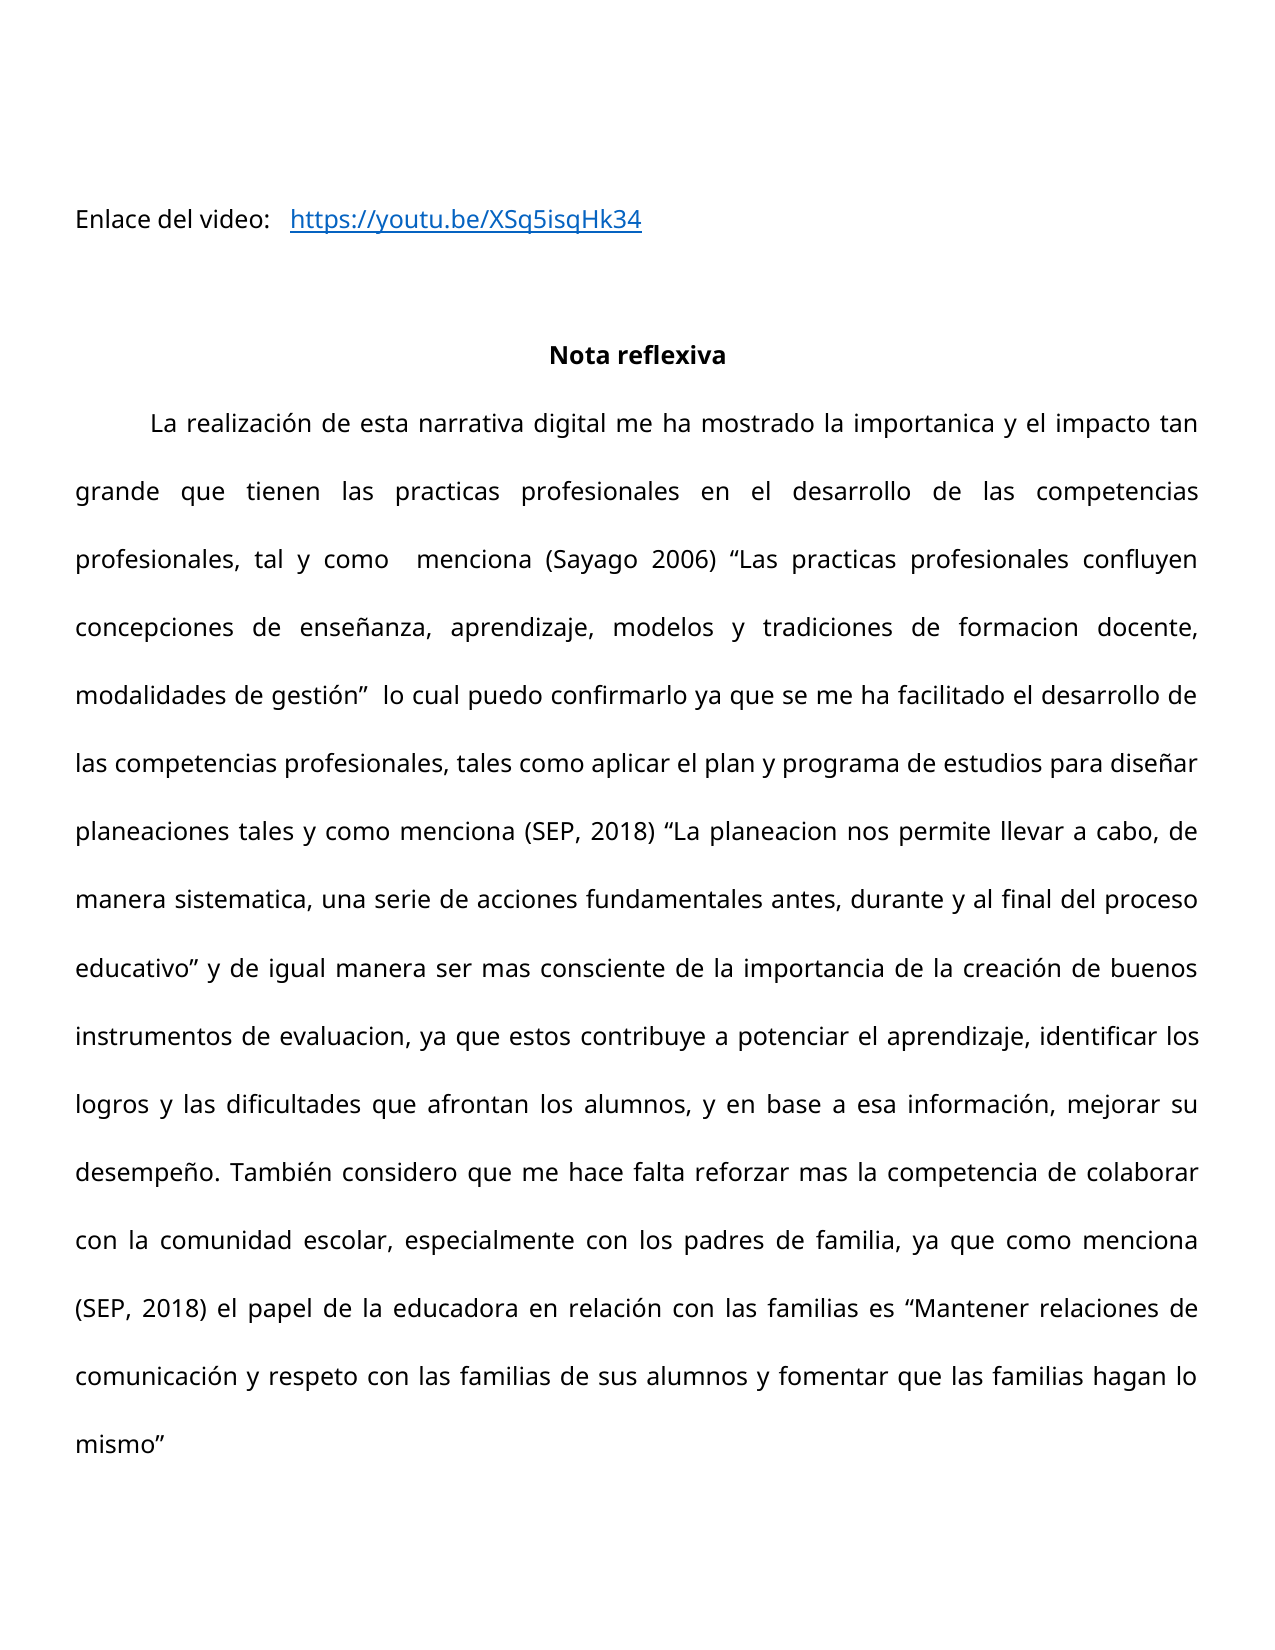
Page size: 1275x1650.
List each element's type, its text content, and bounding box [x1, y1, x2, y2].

text Enlace del video: https://youtu.be/XSq5isqHk34 [75, 202, 1200, 236]
text Nota reflexiva [75, 338, 1200, 372]
text La realización de esta narrativa digital me ha mostrado la importanica y el impacto tan grande que tienen las practicas profesionales en el desarrollo de las competencias profesionales, tal y como menciona (Sayago 2006) “Las practicas profesionales confluyen concepciones de enseñanza, aprendizaje, modelos y tradiciones de formacion docente, modalidades de gestión” lo cual puedo confirmarlo ya que se me ha facilitado el desarrollo de las competencias profesionales, tales como aplicar el plan y programa de estudios para diseñar planeaciones tales y como menciona (SEP, 2018) “La planeacion nos permite llevar a cabo, de manera sistematica, una serie de acciones fundamentales antes, durante y al final del proceso educativo” y de igual manera ser mas consciente de la importancia de la creación de buenos instrumentos de evaluacion, ya que estos contribuye a potenciar el aprendizaje, identificar los logros y las dificultades que afrontan los alumnos, y en base a esa información, mejorar su desempeño. También considero que me hace falta reforzar mas la competencia de colaborar con la comunidad escolar, especialmente con los padres de familia, ya que como menciona (SEP, 2018) el papel de la educadora en relación con las familias es “Mantener relaciones de comunicación y respeto con las familias de sus alumnos y fomentar que las familias hagan lo mismo” [75, 405, 1200, 1461]
